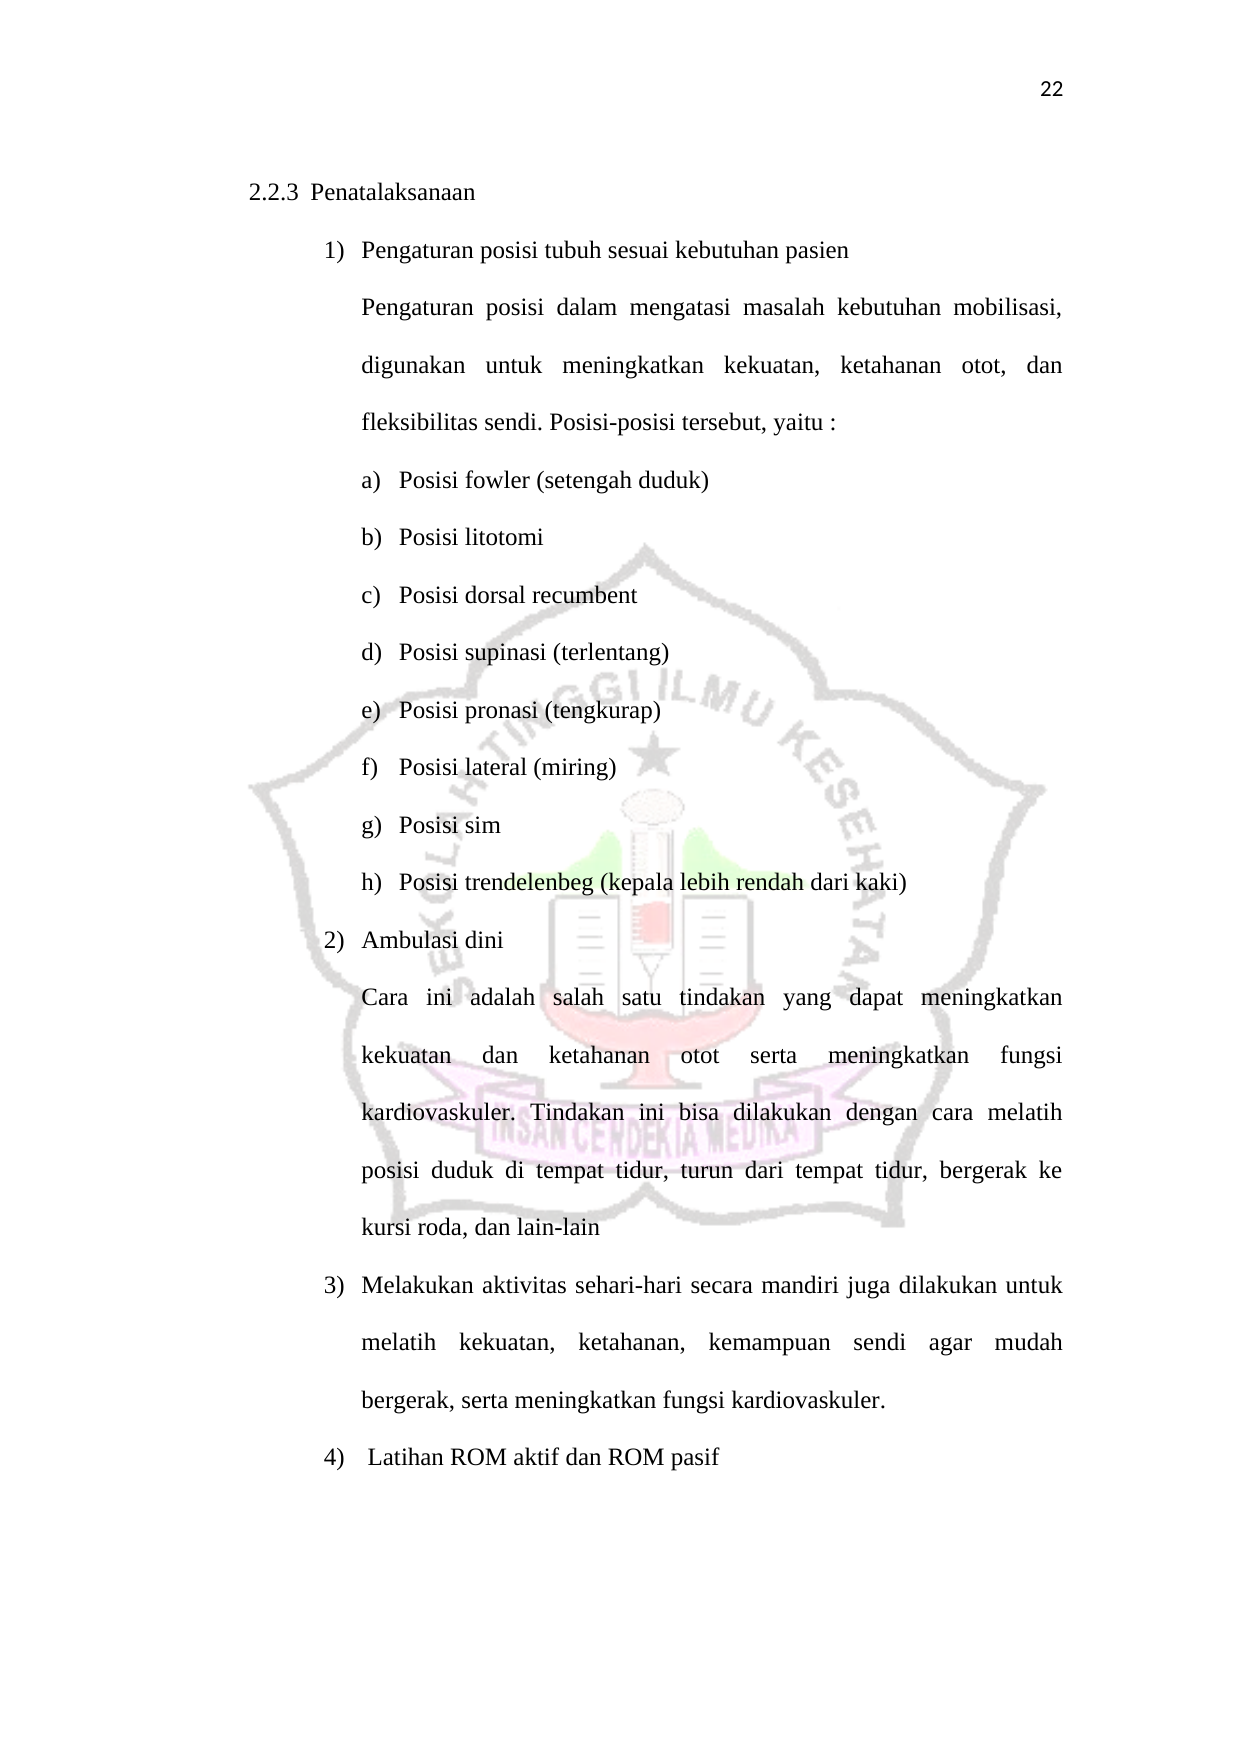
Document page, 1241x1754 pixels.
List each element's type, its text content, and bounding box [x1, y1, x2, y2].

list Posisi fowler (setengah duduk) [361, 465, 1063, 493]
list Posisi sim [361, 810, 1063, 838]
list Posisi dorsal recumbent [361, 580, 1063, 608]
list Latihan ROM aktif dan ROM pasif [324, 1442, 1063, 1471]
list Posisi pronasi (tengkurap) [361, 695, 1063, 723]
list Posisi litotomi [361, 522, 1063, 551]
list Posisi trendelenbeg (kepala lebih rendah dari kaki) [361, 867, 1063, 896]
list Posisi supinasi (terlentang) [361, 637, 1063, 666]
list Pengaturan posisi tubuh sesuai kebutuhan pasien [324, 235, 1063, 263]
list Cara ini adalah salah satu tindakan yang dapat meningkatkan kekuatan dan ketahanan otot serta meningkatkan fungsi kardiovaskuler. Tindakan ini bisa dilakukan dengan cara melatih posisi duduk di tempat tidur, turun dari tempat tidur, bergerak ke kursi roda, dan lain-lain [361, 982, 1063, 1241]
list Posisi lateral (miring) [361, 752, 1063, 781]
list Melakukan aktivitas sehari-hari secara mandiri juga dilakukan untuk melatih kekuatan, ketahanan, kemampuan sendi agar mudah bergerak, serta meningkatkan fungsi kardiovaskuler. [324, 1270, 1063, 1413]
list Penatalaksanaan [249, 177, 1063, 206]
list Ambulasi dini [324, 925, 1063, 953]
list Pengaturan posisi dalam mengatasi masalah kebutuhan mobilisasi, digunakan untuk meningkatkan kekuatan, ketahanan otot, dan fleksibilitas sendi. Posisi-posisi tersebut, yaitu : [361, 292, 1063, 436]
